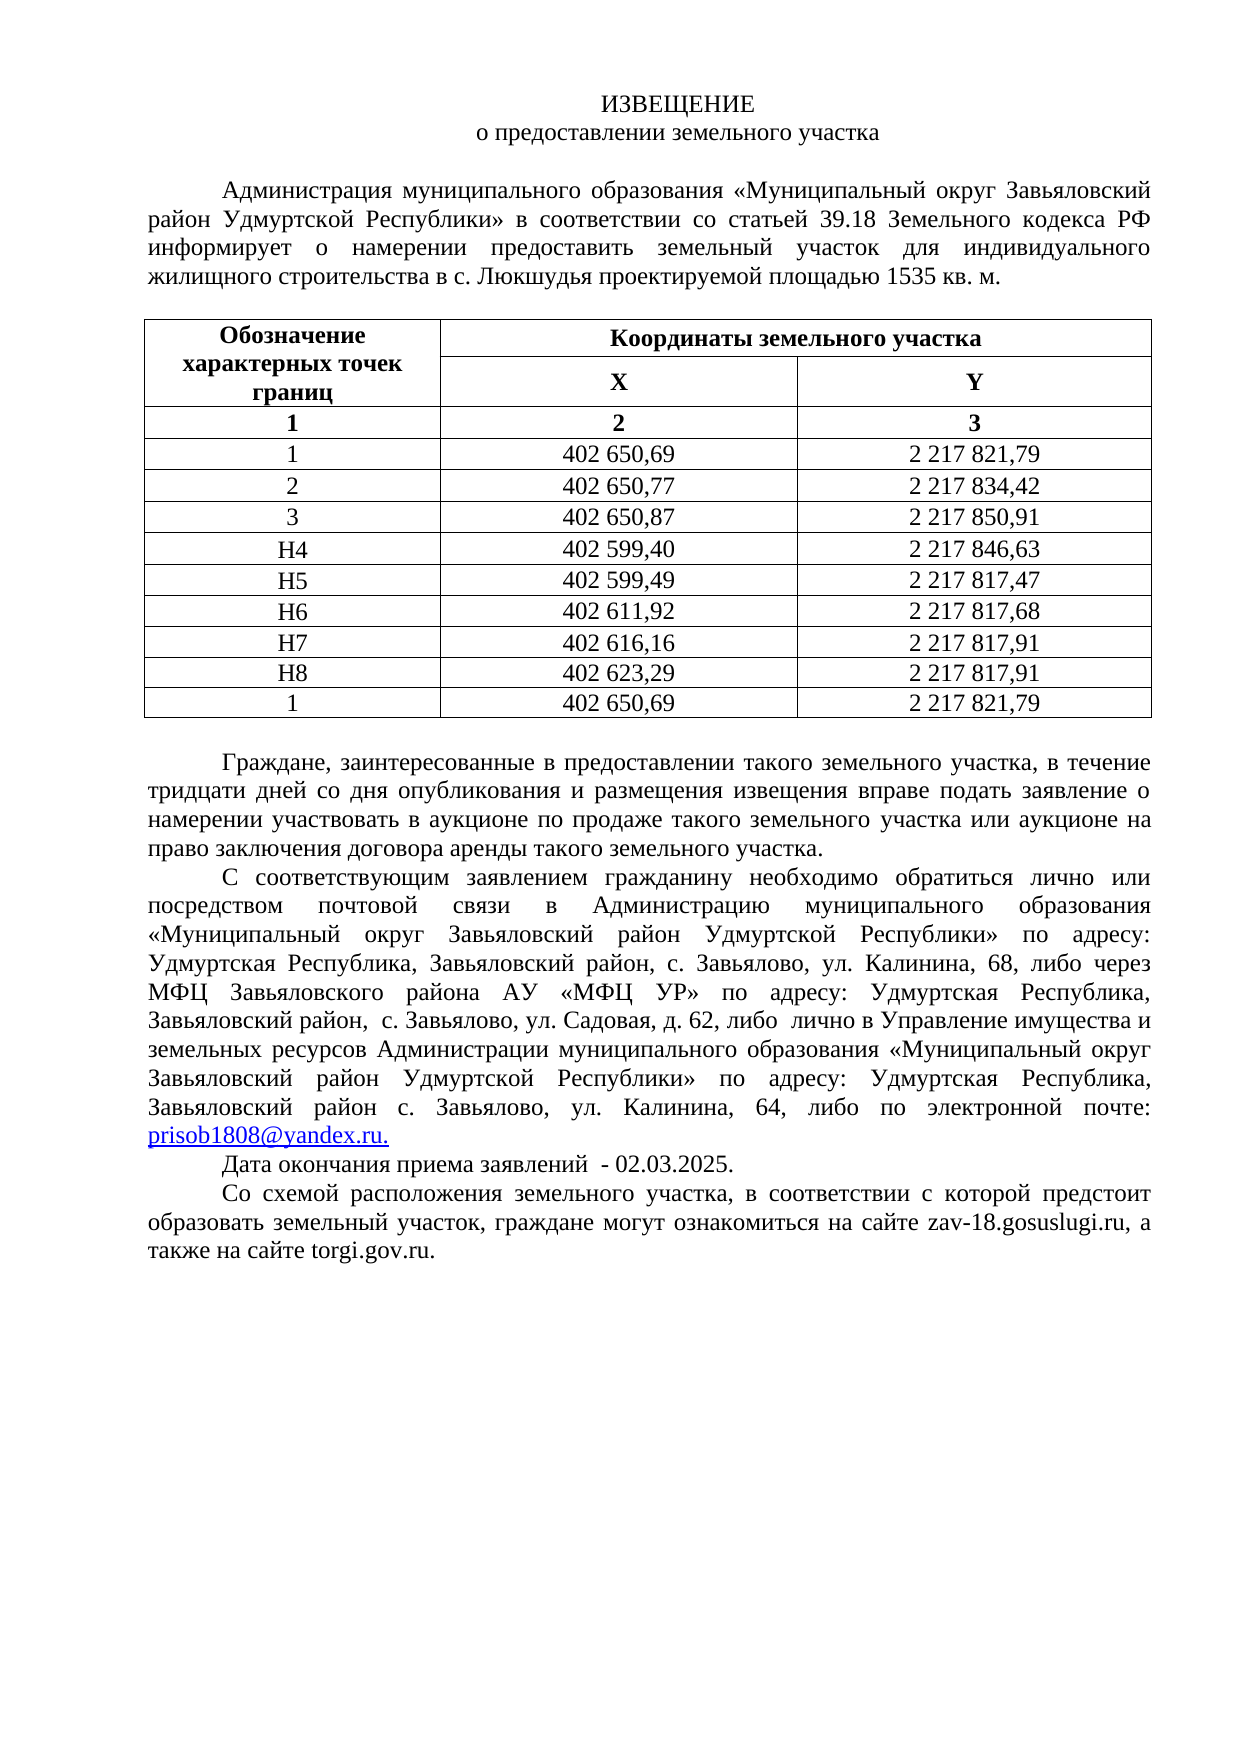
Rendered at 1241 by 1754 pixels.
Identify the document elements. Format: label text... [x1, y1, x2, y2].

table_cell 402 650,69 [441, 439, 797, 469]
text Администрация муниципального образования «Муниципальный округ Завьяловский район Удмуртской Республики» в соответствии со статьей 39.18 Земельного кодекса РФ информирует о намерении предоставить земельный участок для индивидуального жилищного строительства в с. Люкшудья проектируемой площадью 1535 кв. м. [148, 175, 1152, 290]
table_cell 2 217 817,68 [798, 596, 1151, 626]
table_cell Н4 [145, 533, 440, 563]
text С соответствующим заявлением гражданину необходимо обратиться лично или посредством почтовой связи в Администрацию муниципального образования «Муниципальный округ Завьяловский район Удмуртской Республики» по адресу: Удмуртская Республика, Завьяловский район, с. Завьялово, ул. Калинина, 68, либо через МФЦ Завьяловского района АУ «МФЦ УР» по адресу: Удмуртская Республика, Завьяловский район, с. Завьялово, ул. Садовая, д. 62, либо лично в Управление имущества и земельных ресурсов Администрации муниципального образования «Муниципальный округ Завьяловский район Удмуртской Республики» по адресу: Удмуртская Республика, Завьяловский район с. Завьялово, ул. Калинина, 64, либо по электронной почте: prisob1808@yandex.ru. [148, 862, 1152, 1149]
table_cell 2 217 817,47 [798, 565, 1151, 595]
table_cell 402 650,87 [441, 502, 797, 532]
table_cell 402 623,29 [441, 658, 797, 687]
table_cell 2 [441, 407, 797, 437]
table_cell 2 217 817,91 [798, 627, 1151, 657]
table_cell 402 650,77 [441, 470, 797, 501]
table_cell 1 [145, 439, 440, 469]
table_cell 1 [145, 407, 440, 437]
table_cell 2 217 821,79 [798, 688, 1151, 717]
text Граждане, заинтересованные в предоставлении такого земельного участка, в течение тридцати дней со дня опубликования и размещения извещения вправе подать заявление о намерении участвовать в аукционе по продаже такого земельного участка или аукционе на право заключения договора аренды такого земельного участка. [148, 747, 1152, 862]
table_cell Н6 [145, 596, 440, 626]
table_cell 2 217 821,79 [798, 439, 1151, 469]
table_cell 402 599,40 [441, 533, 797, 563]
text Со схемой расположения земельного участка, в соответствии с которой предстоит образовать земельный участок, граждане могут ознакомиться на сайте zav-18.gosuslugi.ru, а также на сайте torgi.gov.ru. [148, 1178, 1152, 1264]
table_cell 402 599,49 [441, 565, 797, 595]
table_cell 3 [798, 407, 1151, 437]
table_cell Н8 [145, 658, 440, 687]
table_header Обозначение характерных точек границ [145, 320, 440, 406]
text Дата окончания приема заявлений - 02.03.2025. [148, 1149, 1152, 1178]
table_cell 402 650,69 [441, 688, 797, 717]
table_cell 402 611,92 [441, 596, 797, 626]
table_cell 2 217 834,42 [798, 470, 1151, 501]
table_cell 1 [145, 688, 440, 717]
table_cell X [441, 357, 797, 406]
table_cell 2 217 846,63 [798, 533, 1151, 563]
table_cell 3 [145, 502, 440, 532]
table_cell 402 616,16 [441, 627, 797, 657]
table_cell 2 217 850,91 [798, 502, 1151, 532]
table_cell Н7 [145, 627, 440, 657]
table_header Координаты земельного участка [441, 320, 1151, 356]
table_cell Y [798, 357, 1151, 406]
text о предоставлении земельного участка [148, 117, 1152, 146]
table_cell 2 [145, 470, 440, 501]
text ИЗВЕЩЕНИЕ [148, 89, 1152, 117]
table_cell 2 217 817,91 [798, 658, 1151, 687]
table_cell Н5 [145, 565, 440, 595]
